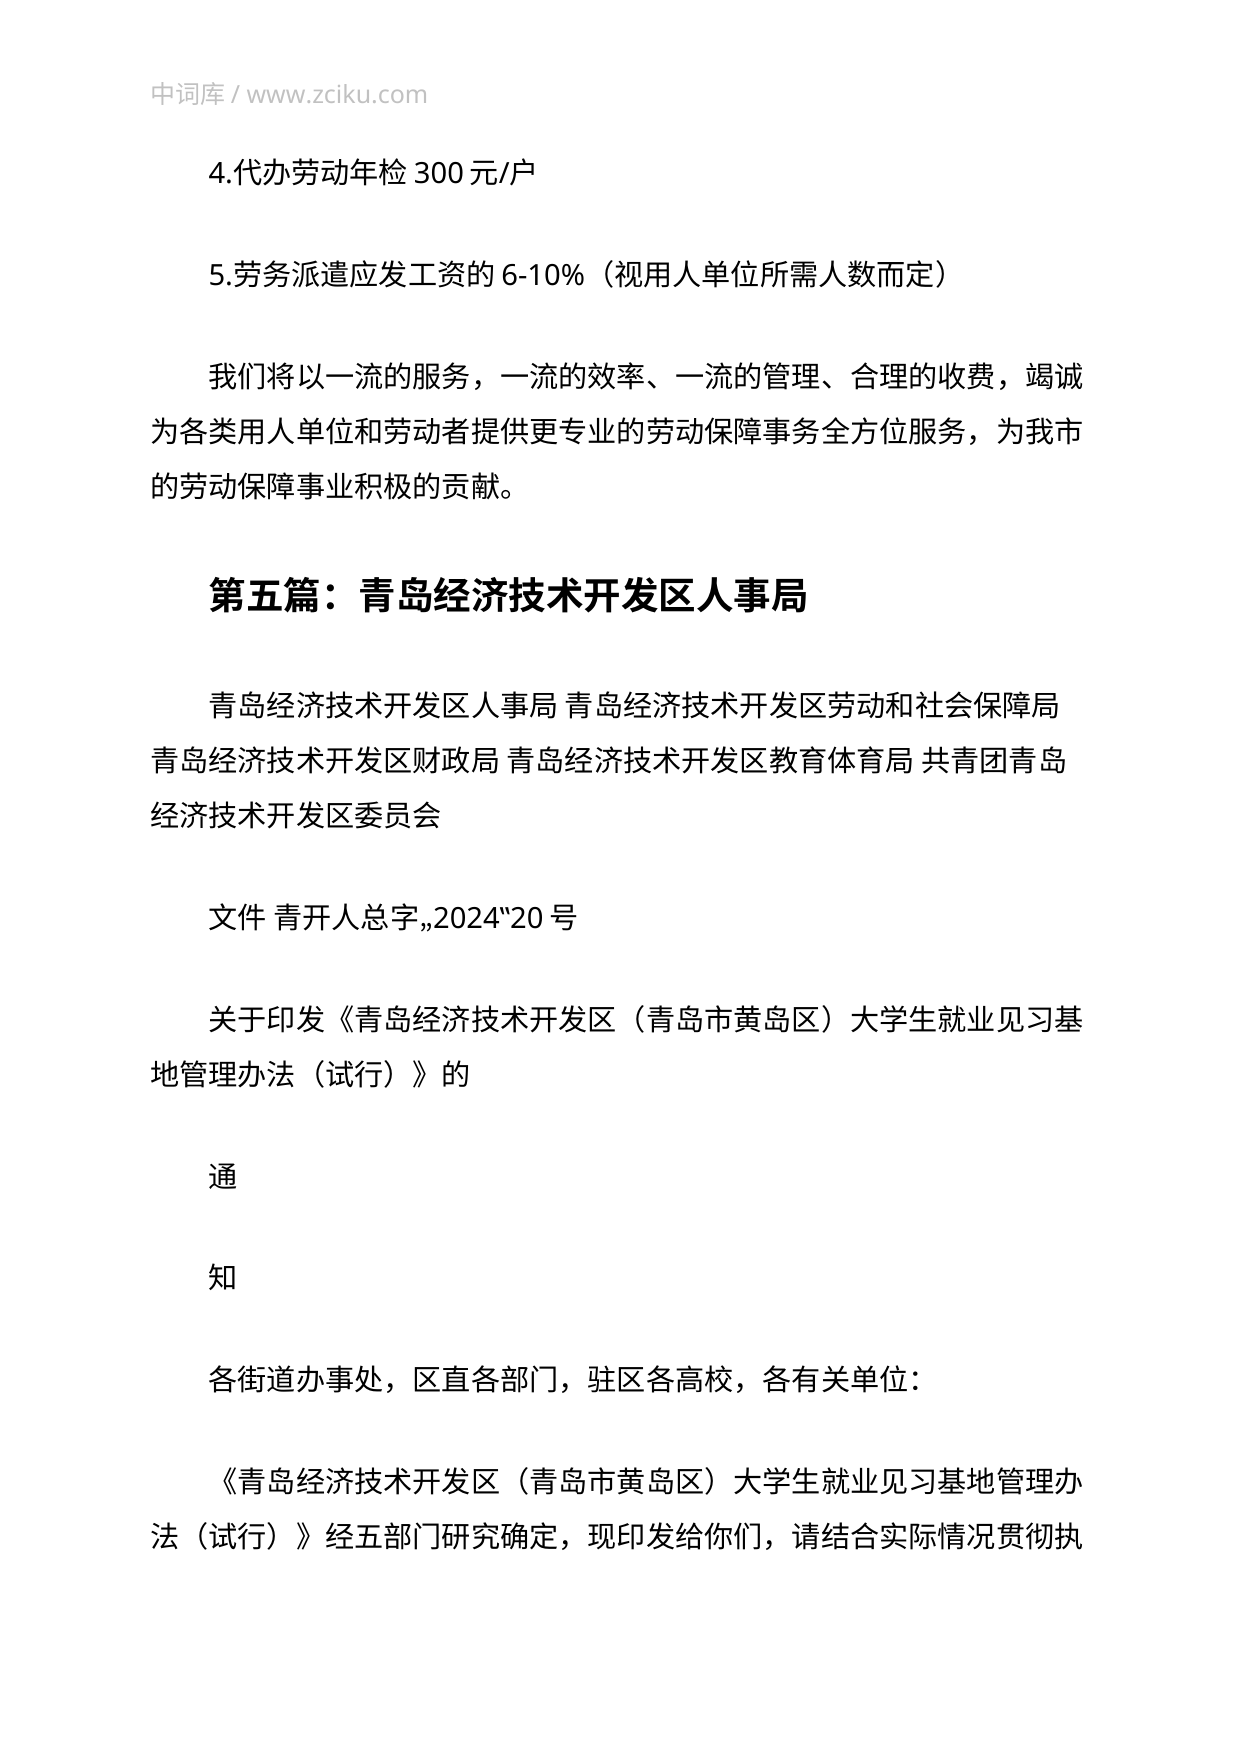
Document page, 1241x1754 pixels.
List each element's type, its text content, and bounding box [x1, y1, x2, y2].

text 通 [150, 1153, 1090, 1195]
text 各街道办事处，区直各部门，驻区各高校，各有关单位： [150, 1357, 1090, 1399]
text 青岛经济技术开发区人事局 青岛经济技术开发区劳动和社会保障局 青岛经济技术开发区财政局 青岛经济技术开发区教育体育局 共青团青岛经济技术开发区委员会 [150, 683, 1090, 835]
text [150, 1458, 1090, 1556]
text 4.代办劳动年检300元/户 [150, 150, 1090, 192]
text 知 [150, 1255, 1090, 1297]
text 第五篇：青岛经济技术开发区人事局 [150, 566, 1090, 620]
text 关于印发《青岛经济技术开发区（青岛市黄岛区）大学生就业见习基地管理办法（试行）》的 [150, 996, 1090, 1094]
text 5.劳务派遣应发工资的6-10%（视用人单位所需人数而定） [150, 252, 1090, 294]
text 文件 青开人总字„2024‟20号 [150, 894, 1090, 937]
text 我们将以一流的服务，一流的效率、一流的管理、合理的收费，竭诚为各类用人单位和劳动者提供更专业的劳动保障事务全方位服务，为我市的劳动保障事业积极的贡献。 [150, 354, 1090, 506]
